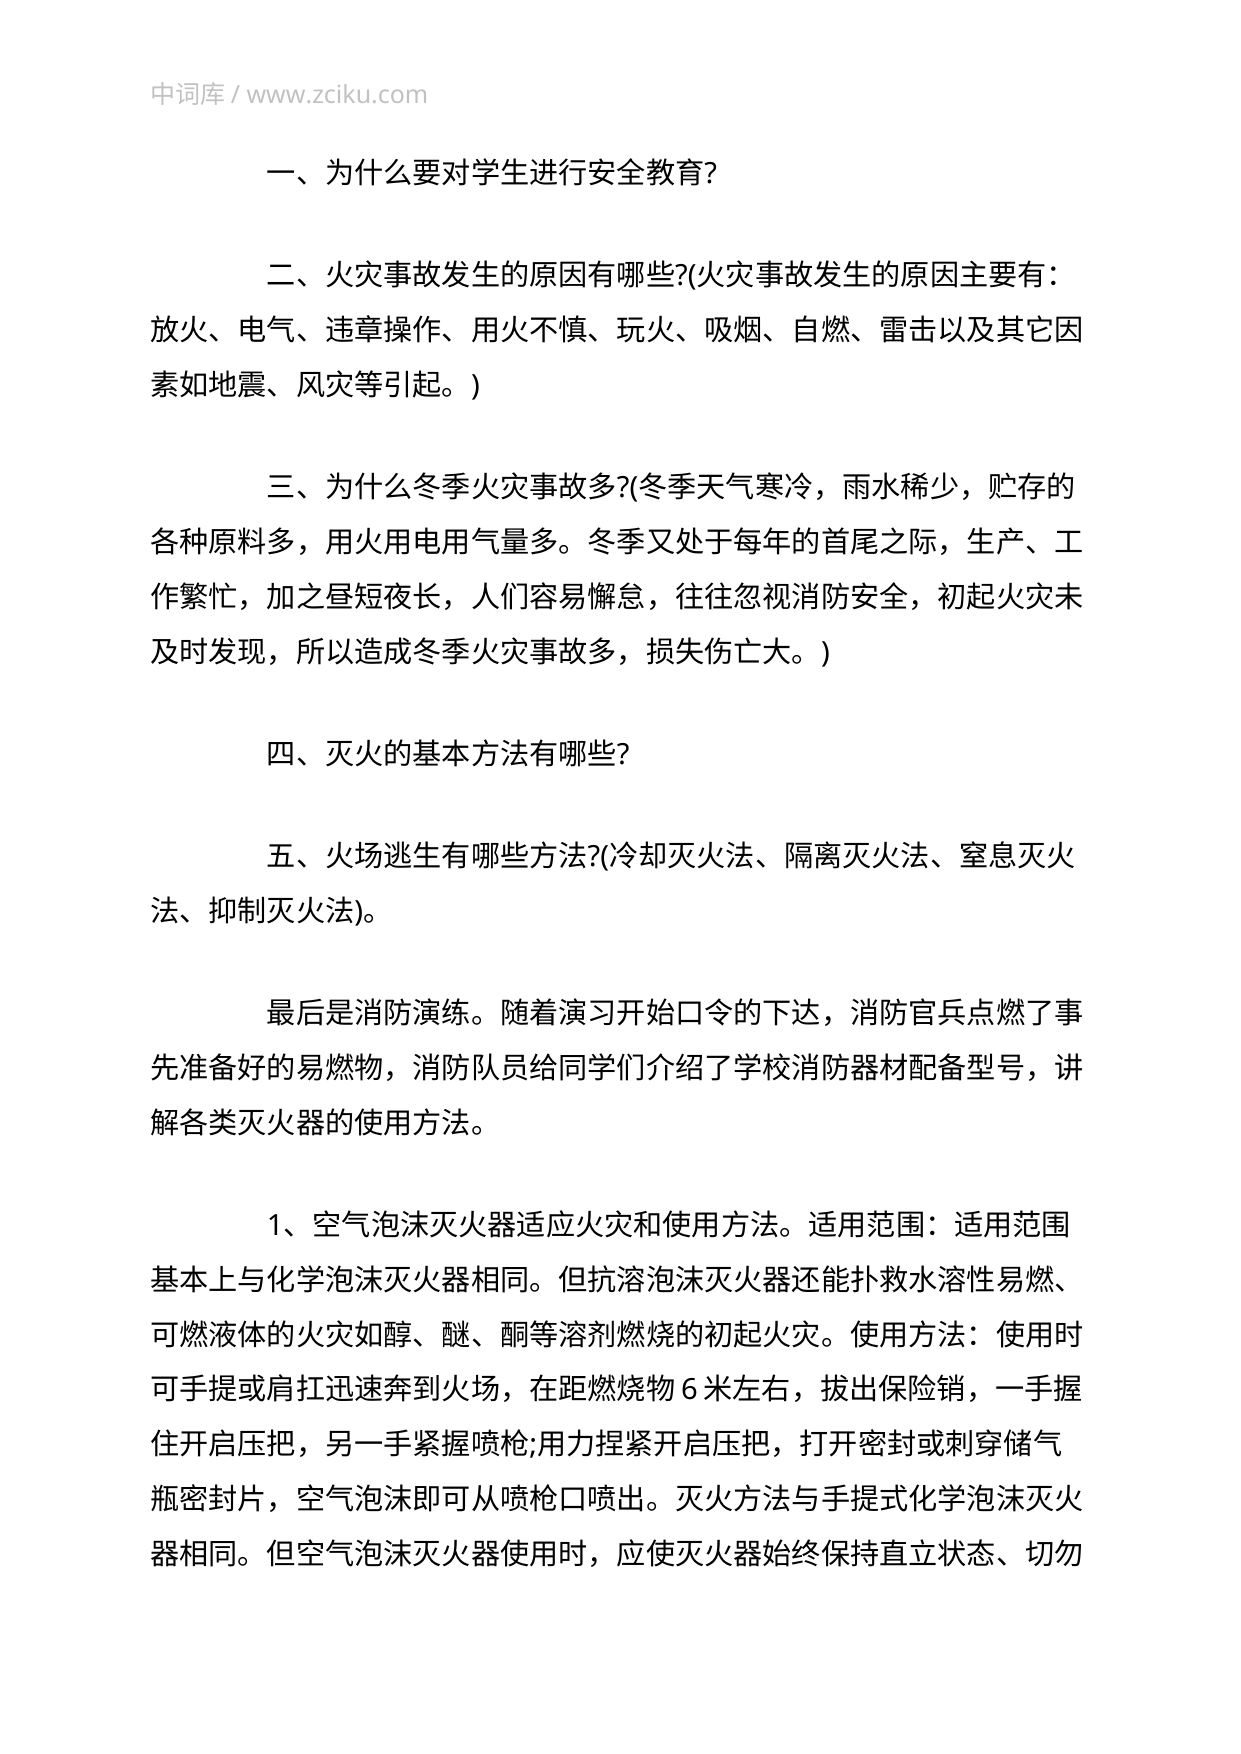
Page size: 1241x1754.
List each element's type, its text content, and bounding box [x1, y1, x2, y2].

text 最后是消防演练。随着演习开始口令的下达，消防官兵点燃了事先准备好的易燃物，消防队员给同学们介绍了学校消防器材配备型号，讲解各类灭火器的使用方法。 [150, 989, 1090, 1142]
text 一、为什么要对学生进行安全教育? [150, 150, 1090, 192]
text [150, 1201, 1090, 1573]
text 二、火灾事故发生的原因有哪些?(火灾事故发生的原因主要有：放火、电气、违章操作、用火不慎、玩火、吸烟、自燃、雷击以及其它因素如地震、风灾等引起。) [150, 252, 1090, 404]
text 五、火场逃生有哪些方法?(冷却灭火法、隔离灭火法、窒息灭火法、抑制灭火法)。 [150, 833, 1090, 930]
text 三、为什么冬季火灾事故多?(冬季天气寒冷，雨水稀少，贮存的各种原料多，用火用电用气量多。冬季又处于每年的首尾之际，生产、工作繁忙，加之昼短夜长，人们容易懈怠，往往忽视消防安全，初起火灾未及时发现，所以造成冬季火灾事故多，损失伤亡大。) [150, 464, 1090, 671]
text 四、灭火的基本方法有哪些? [150, 731, 1090, 773]
